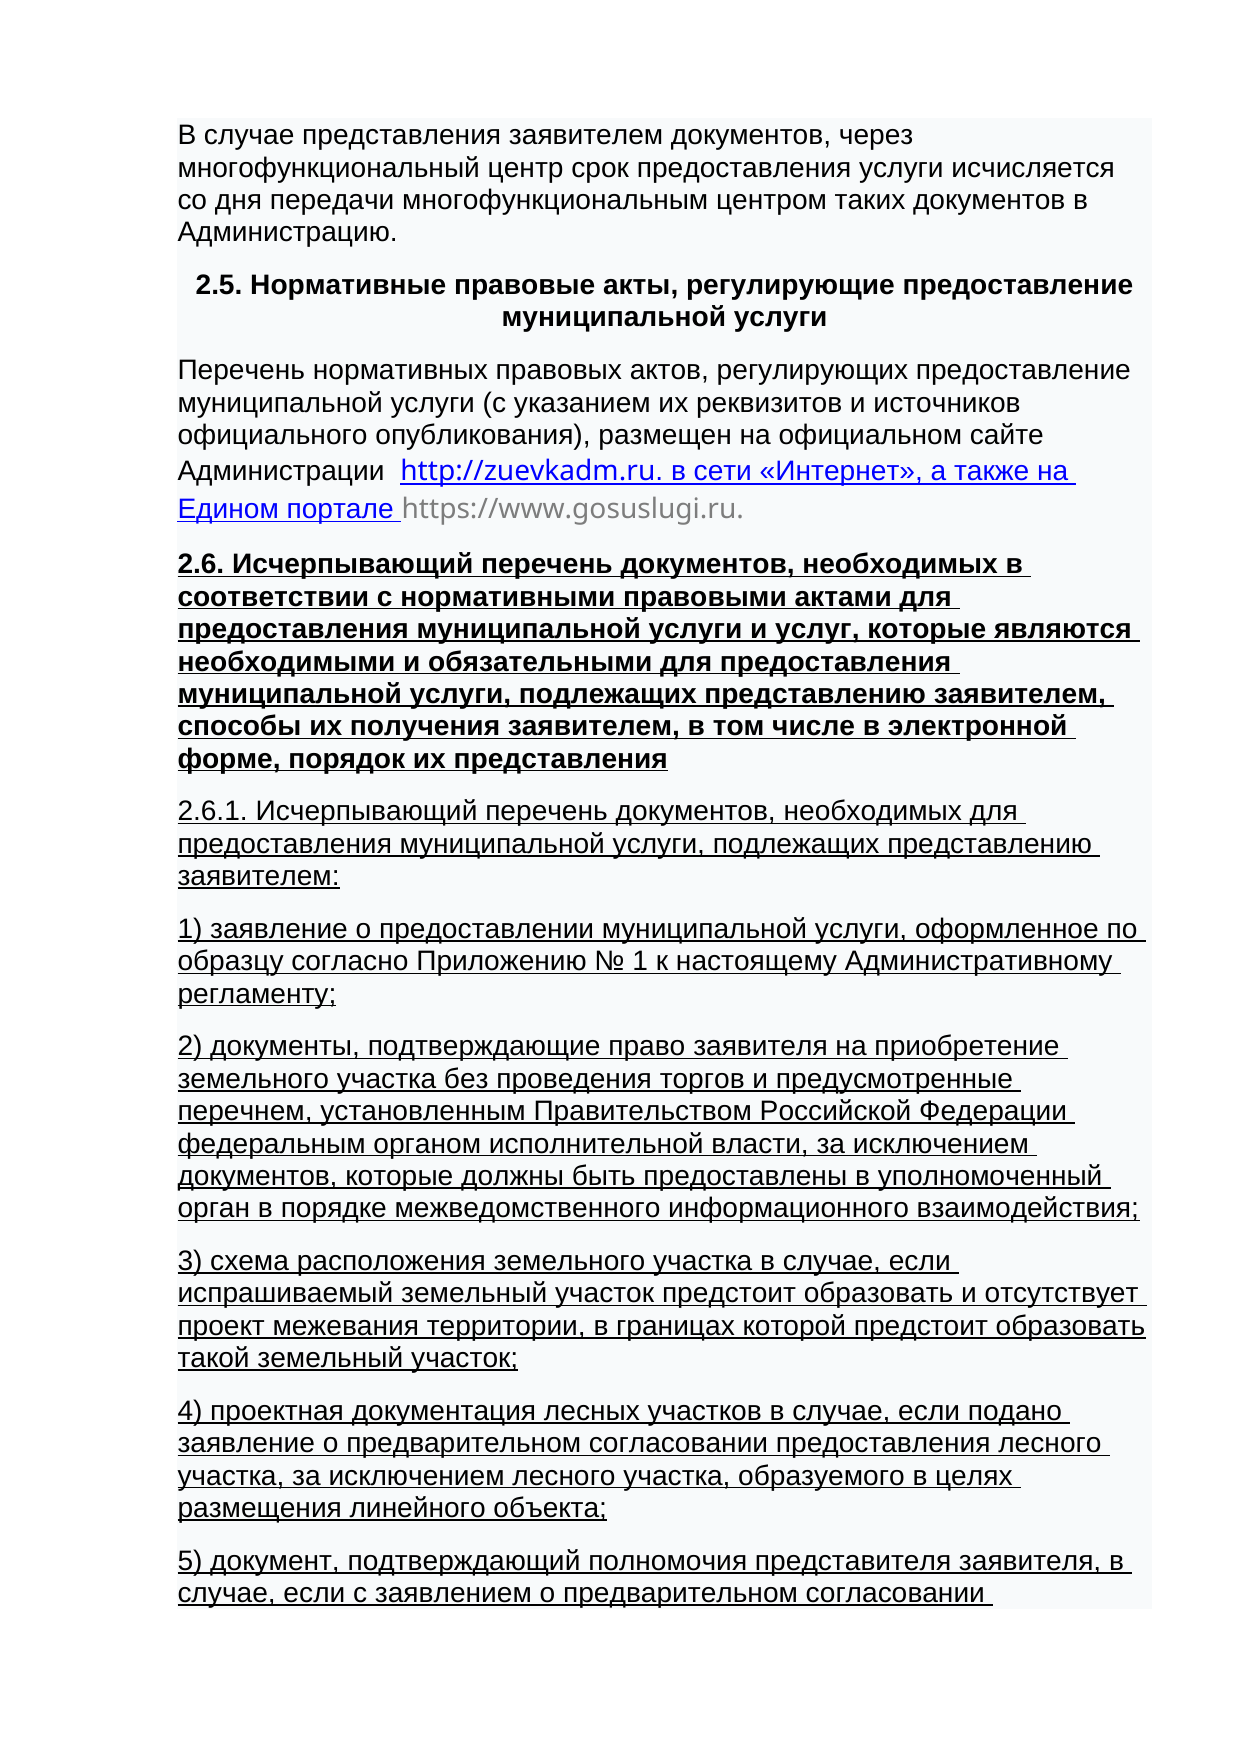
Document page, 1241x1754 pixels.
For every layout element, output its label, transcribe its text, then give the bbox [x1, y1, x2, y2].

text 4) проектная документация лесных участков в случае, если подано заявление о предварительном согласовании предоставления лесного участка, за исключением лесного участка, образуемого в целях размещения линейного объекта; [177, 1394, 1152, 1523]
text В случае представления заявителем документов, через многофункциональный центр срок предоставления услуги исчисляется со дня передачи многофункциональным центром таких документов в Администрацию. [177, 118, 1152, 248]
text 2) документы, подтверждающие право заявителя на приобретение земельного участка без проведения торгов и предусмотренные перечнем, установленным Правительством Российской Федерации федеральным органом исполнительной власти, за исключением документов, которые должны быть предоставлены в уполномоченный орган в порядке межведомственного информационного взаимодействия; [177, 1029, 1152, 1224]
text 2.5. Нормативные правовые акты, регулирующие предоставление муниципальной услуги [177, 268, 1152, 333]
text 2.6.1. Исчерпывающий перечень документов, необходимых для предоставления муниципальной услуги, подлежащих представлению заявителем: [177, 794, 1152, 892]
text 3) схема расположения земельного участка в случае, если испрашиваемый земельный участок предстоит образовать и отсутствует проект межевания территории, в границах которой предстоит образовать такой земельный участок; [177, 1244, 1152, 1374]
text Перечень нормативных правовых актов, регулирующих предоставление муниципальной услуги (с указанием их реквизитов и источников официального опубликования), размещен на официальном сайте Администрации http://zuevkadm.ru. в сети «Интернет», а также на Едином портале https://www.gosuslugi.ru. [177, 353, 1152, 527]
text 1) заявление о предоставлении муниципальной услуги, оформленное по образцу согласно Приложению № 1 к настоящему Административному регламенту; [177, 912, 1152, 1009]
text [177, 1544, 1152, 1609]
text 2.6. Исчерпывающий перечень документов, необходимых в соответствии с нормативными правовыми актами для предоставления муниципальной услуги и услуг, которые являются необходимыми и обязательными для предоставления муниципальной услуги, подлежащих представлению заявителем, способы их получения заявителем, в том числе в электронной форме, порядок их представления [177, 547, 1152, 774]
